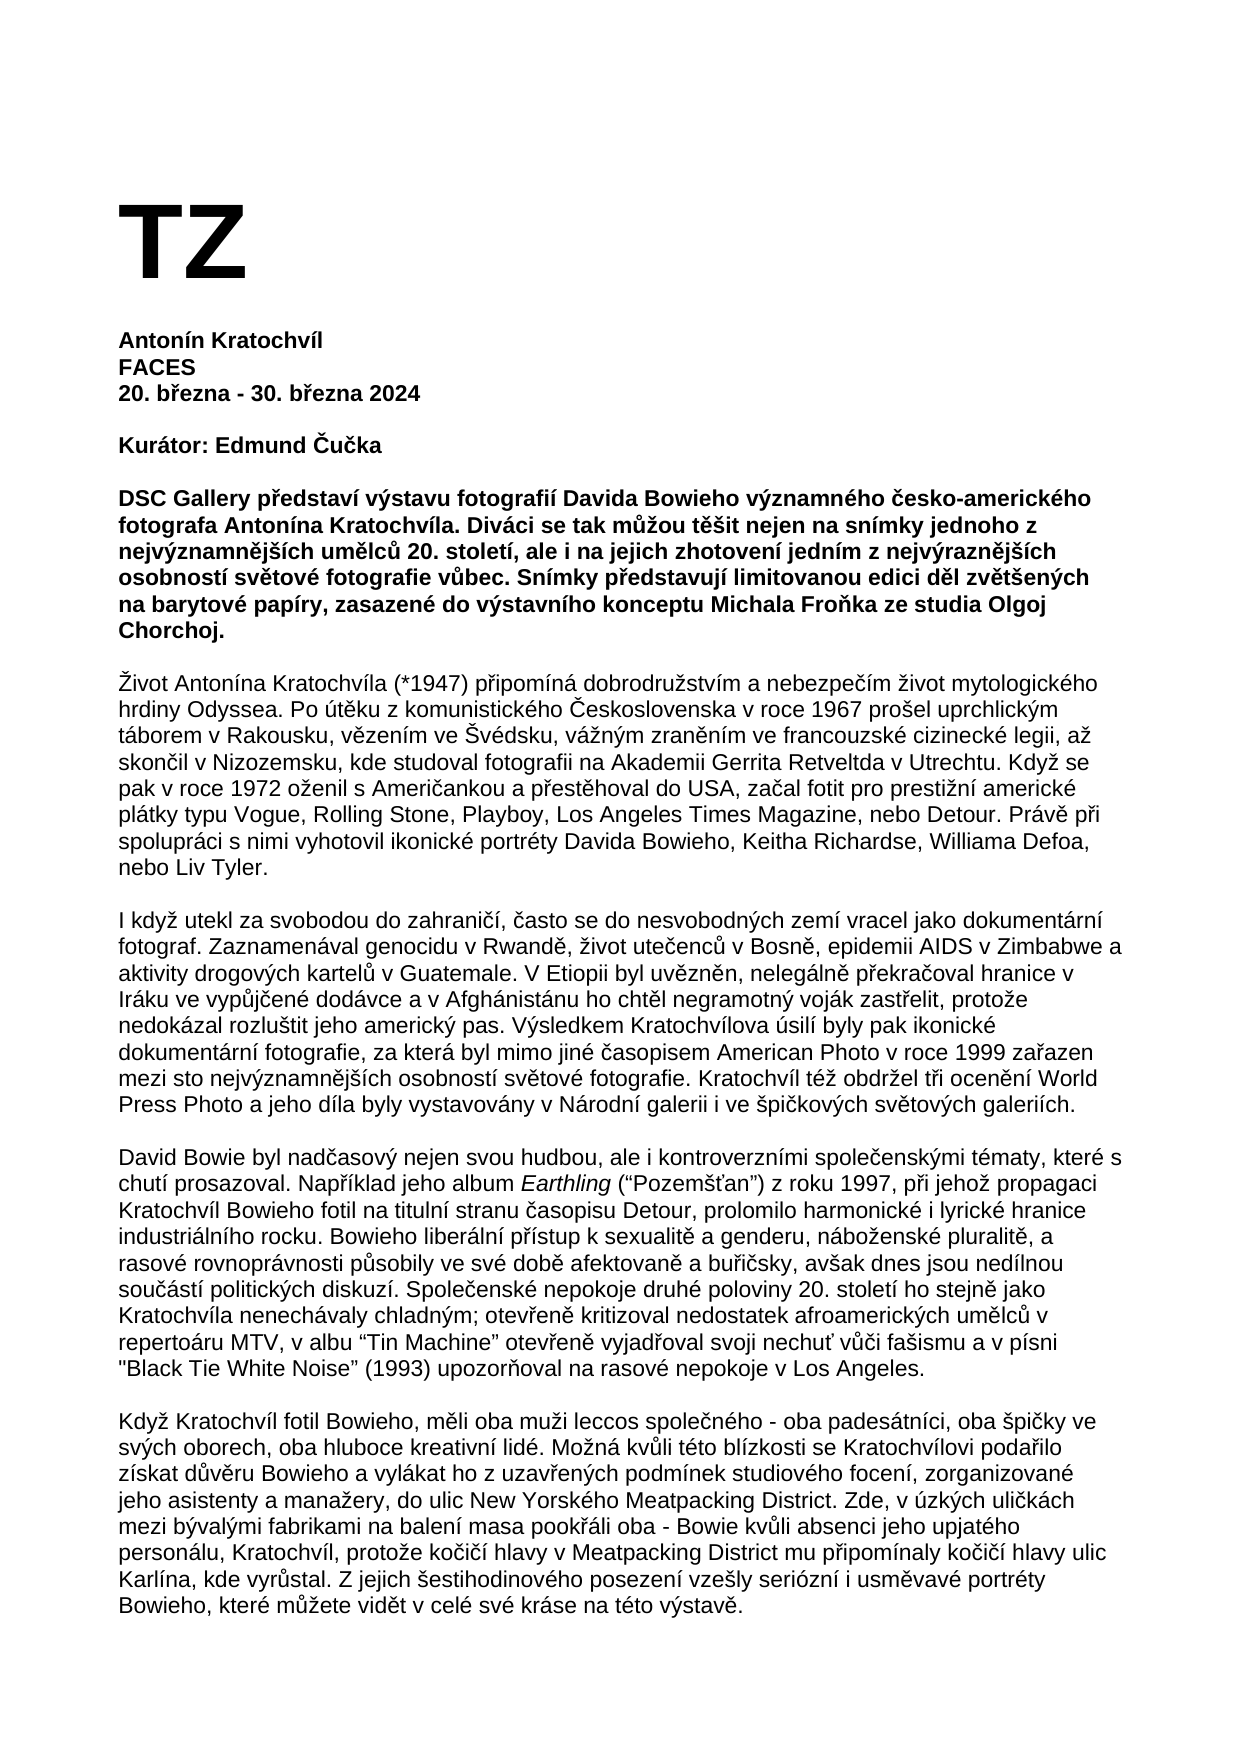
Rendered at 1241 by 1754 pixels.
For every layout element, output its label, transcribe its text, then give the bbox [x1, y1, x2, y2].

text Kurátor: Edmund Čučka [118, 432, 1122, 459]
text David Bowie byl nadčasový nejen svou hudbou, ale i kontroverzními společenskými tématy, které s chutí prosazoval. Například jeho album Earthling (“Pozemšťan”) z roku 1997, při jehož propagaci Kratochvíl Bowieho fotil na titulní stranu časopisu Detour, prolomilo harmonické i lyrické hranice industriálního rocku. Bowieho liberální přístup k sexualitě a genderu, náboženské pluralitě, a rasové rovnoprávnosti působily ve své době afektovaně a buřičsky, avšak dnes jsou nedílnou součástí politických diskuzí. Společenské nepokoje druhé poloviny 20. století ho stejně jako Kratochvíla nenechávaly chladným; otevřeně kritizoval nedostatek afroamerických umělců v repertoáru MTV, v albu “Tin Machine” otevřeně vyjadřoval svoji nechuť vůči fašismu a v písni "Black Tie White Noise” (1993) upozorňoval na rasové nepokoje v Los Angeles. [118, 1144, 1122, 1381]
text Když Kratochvíl fotil Bowieho, měli oba muži leccos společného - oba padesátníci, oba špičky ve svých oborech, oba hluboce kreativní lidé. Možná kvůli této blízkosti se Kratochvílovi podařilo získat důvěru Bowieho a vylákat ho z uzavřených podmínek studiového focení, zorganizované jeho asistenty a manažery, do ulic New Yorského Meatpacking District. Zde, v úzkých uličkách mezi bývalými fabrikami na balení masa pookřáli oba - Bowie kvůli absenci jeho upjatého personálu, Kratochvíl, protože kočičí hlavy v Meatpacking District mu připomínaly kočičí hlavy ulic Karlína, kde vyrůstal. Z jejich šestihodinového posezení vzešly seriózní i usměvavé portréty Bowieho, které můžete vidět v celé své kráse na této výstavě. [118, 1408, 1122, 1618]
text TZ [118, 178, 1122, 301]
text DSC Gallery představí výstavu fotografií Davida Bowieho významného česko-amerického fotografa Antonína Kratochvíla. Diváci se tak můžou těšit nejen na snímky jednoho z nejvýznamnějších umělců 20. století, ale i na jejich zhotovení jedním z nejvýraznějších osobností světové fotografie vůbec. Snímky představují limitovanou edici děl zvětšených na barytové papíry, zasazené do výstavního konceptu Michala Froňka ze studia Olgoj Chorchoj. [118, 485, 1122, 643]
text FACES [118, 353, 1122, 380]
text 20. března - 30. března 2024 [118, 380, 1122, 406]
text Život Antonína Kratochvíla (*1947) připomíná dobrodružstvím a nebezpečím život mytologického hrdiny Odyssea. Po útěku z komunistického Československa v roce 1967 prošel uprchlickým táborem v Rakousku, vězením ve Švédsku, vážným zraněním ve francouzské cizinecké legii, až skončil v Nizozemsku, kde studoval fotografii na Akademii Gerrita Retveltda v Utrechtu. Když se pak v roce 1972 oženil s Američankou a přestěhoval do USA, začal fotit pro prestižní americké plátky typu Vogue, Rolling Stone, Playboy, Los Angeles Times Magazine, nebo Detour. Právě při spolupráci s nimi vyhotovil ikonické portréty Davida Bowieho, Keitha Richardse, Williama Defoa, nebo Liv Tyler. [118, 670, 1122, 881]
text Antonín Kratochvíl [118, 327, 1122, 353]
text I když utekl za svobodou do zahraničí, často se do nesvobodných zemí vracel jako dokumentární fotograf. Zaznamenával genocidu v Rwandě, život utečenců v Bosně, epidemii AIDS v Zimbabwe a aktivity drogových kartelů v Guatemale. V Etiopii byl uvězněn, nelegálně překračoval hranice v Iráku ve vypůjčené dodávce a v Afghánistánu ho chtěl negramotný voják zastřelit, protože nedokázal rozluštit jeho americký pas. Výsledkem Kratochvílova úsilí byly pak ikonické dokumentární fotografie, za která byl mimo jiné časopisem American Photo v roce 1999 zařazen mezi sto nejvýznamnějších osobností světové fotografie. Kratochvíl též obdržel tři ocenění World Press Photo a jeho díla byly vystavovány v Národní galerii i ve špičkových světových galeriích. [118, 907, 1122, 1118]
